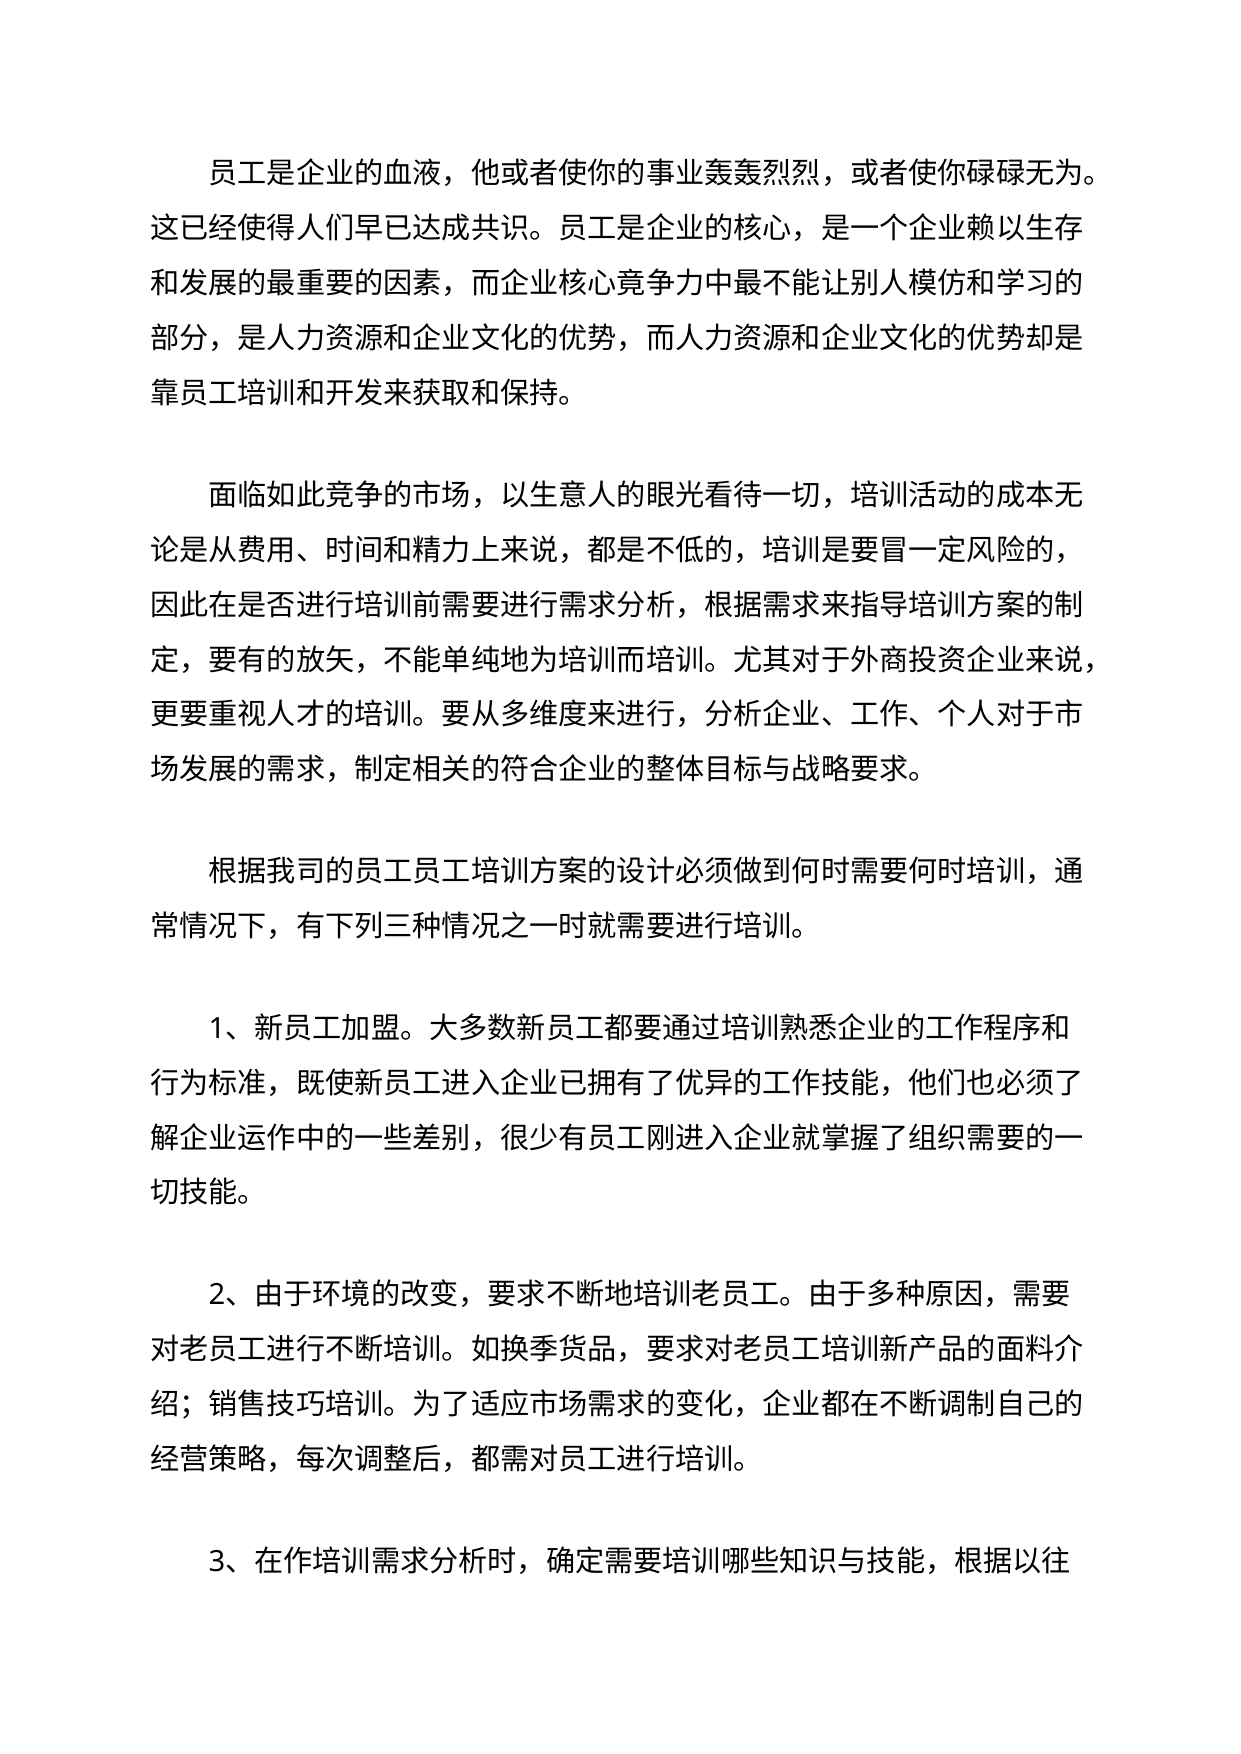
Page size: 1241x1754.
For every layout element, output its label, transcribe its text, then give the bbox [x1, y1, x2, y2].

text 1、新员工加盟。大多数新员工都要通过培训熟悉企业的工作程序和行为标准，既使新员工进入企业已拥有了优异的工作技能，他们也必须了解企业运作中的一些差别，很少有员工刚进入企业就掌握了组织需要的一切技能。 [150, 1004, 1090, 1211]
text 员工是企业的血液，他或者使你的事业轰轰烈烈，或者使你碌碌无为。这已经使得人们早已达成共识。员工是企业的核心，是一个企业赖以生存和发展的最重要的因素，而企业核心竟争力中最不能让别人模仿和学习的部分，是人力资源和企业文化的优势，而人力资源和企业文化的优势却是靠员工培训和开发来获取和保持。 [150, 150, 1090, 412]
text 2、由于环境的改变，要求不断地培训老员工。由于多种原因，需要对老员工进行不断培训。如换季货品，要求对老员工培训新产品的面料介绍；销售技巧培训。为了适应市场需求的变化，企业都在不断调制自己的经营策略，每次调整后，都需对员工进行培训。 [150, 1271, 1090, 1478]
text 根据我司的员工员工培训方案的设计必须做到何时需要何时培训，通常情况下，有下列三种情况之一时就需要进行培训。 [150, 848, 1090, 945]
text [150, 1537, 1090, 1580]
text 面临如此竞争的市场，以生意人的眼光看待一切，培训活动的成本无论是从费用、时间和精力上来说，都是不低的，培训是要冒一定风险的，因此在是否进行培训前需要进行需求分析，根据需求来指导培训方案的制定，要有的放矢，不能单纯地为培训而培训。尤其对于外商投资企业来说，更要重视人才的培训。要从多维度来进行，分析企业、工作、个人对于市场发展的需求，制定相关的符合企业的整体目标与战略要求。 [150, 471, 1090, 788]
